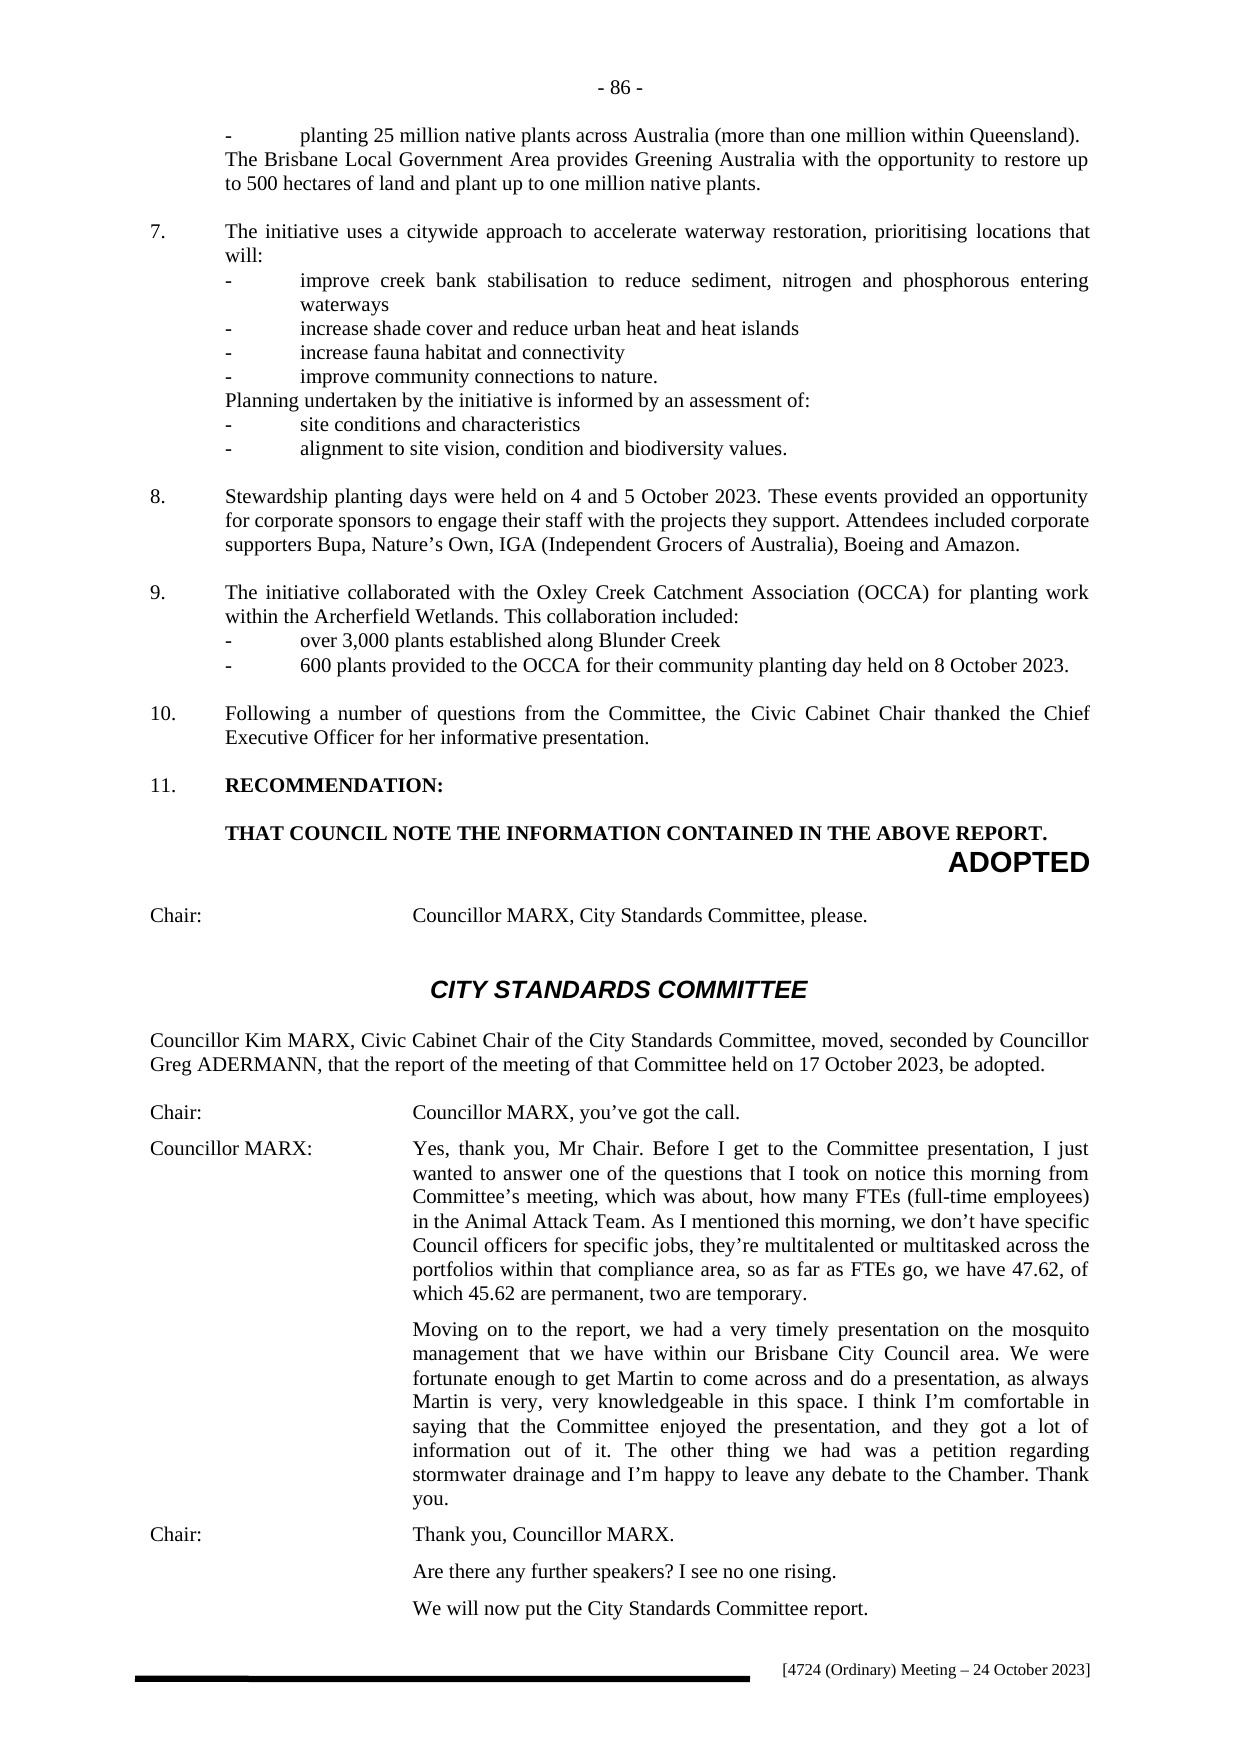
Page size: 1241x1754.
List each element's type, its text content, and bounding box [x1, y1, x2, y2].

text - 600 plants provided to the OCCA for their community planting day held on 8 October 2023. [225, 652, 1090, 677]
text Councillor MARX: Yes, thank you, Mr Chair. Before I get to the Committee presentation, I just wanted to answer one of the questions that I took on notice this morning from Committee’s meeting, which was about, how many FTEs (full-time employees) in the Animal Attack Team. As I mentioned this morning, we don’t have specific Council officers for specific jobs, they’re multitalented or multitasked across the portfolios within that compliance area, so as far as FTEs go, we have 47.62, of which 45.62 are permanent, two are temporary. [150, 1136, 1090, 1305]
text - increase fauna habitat and connectivity [225, 340, 1090, 364]
text Chair: Councillor MARX, City Standards Committee, please. [150, 903, 1090, 927]
text 11. RECOMMENDATION: [150, 773, 1090, 797]
subtitle CITY STANDARDS COMMITTEE [150, 975, 1090, 1003]
text - improve community connections to nature. [225, 364, 1090, 388]
text THAT COUNCIL NOTE THE INFORMATION CONTAINED IN THE ABOVE REPORT. [150, 821, 1090, 845]
text Councillor Kim MARX, Civic Cabinet Chair of the City Standards Committee, moved, seconded by Councillor Greg ADERMANN, that the report of the meeting of that Committee held on 17 October 2023, be adopted. [150, 1028, 1090, 1076]
text We will now put the City Standards Committee report. [150, 1595, 1090, 1619]
text 9. The initiative collaborated with the Oxley Creek Catchment Association (OCCA) for planting work within the Archerfield Wetlands. This collaboration included: [150, 580, 1090, 628]
text - over 3,000 plants established along Blunder Creek [225, 628, 1090, 652]
text Are there any further speakers? I see no one rising. [150, 1559, 1090, 1583]
text 8. Stewardship planting days were held on 4 and 5 October 2023. These events provided an opportunity for corporate sponsors to engage their staff with the projects they support. Attendees included corporate supporters Bupa, Nature’s Own, IGA (Independent Grocers of Australia), Boeing and Amazon. [150, 484, 1090, 556]
text 7. The initiative uses a citywide approach to accelerate waterway restoration, prioritising locations that will: [150, 219, 1090, 267]
text The Brisbane Local Government Area provides Greening Australia with the opportunity to restore up to 500 hectares of land and plant up to one million native plants. [150, 147, 1090, 195]
text - increase shade cover and reduce urban heat and heat islands [225, 316, 1090, 340]
text - improve creek bank stabilisation to reduce sediment, nitrogen and phosphorous entering waterways [225, 267, 1090, 316]
text 10. Following a number of questions from the Committee, the Civic Cabinet Chair thanked the Chief Executive Officer for her informative presentation. [150, 701, 1090, 749]
text Planning undertaken by the initiative is informed by an assessment of: [225, 388, 1090, 412]
text ADOPTED [150, 845, 1090, 878]
text Moving on to the report, we had a very timely presentation on the mosquito management that we have within our Brisbane City Council area. We were fortunate enough to get Martin to come across and do a presentation, as always Martin is very, very knowledgeable in this space. I think I’m comfortable in saying that the Committee enjoyed the presentation, and they got a lot of information out of it. The other thing we had was a petition regarding stormwater drainage and I’m happy to leave any debate to the Chamber. Thank you. [150, 1317, 1090, 1510]
text - planting 25 million native plants across Australia (more than one million within Queensland). [225, 123, 1090, 147]
text Chair: Councillor MARX, you’ve got the call. [150, 1100, 1090, 1124]
text Chair: Thank you, Councillor MARX. [150, 1522, 1090, 1546]
text - alignment to site vision, condition and biodiversity values. [225, 436, 1090, 460]
text - site conditions and characteristics [225, 412, 1090, 436]
